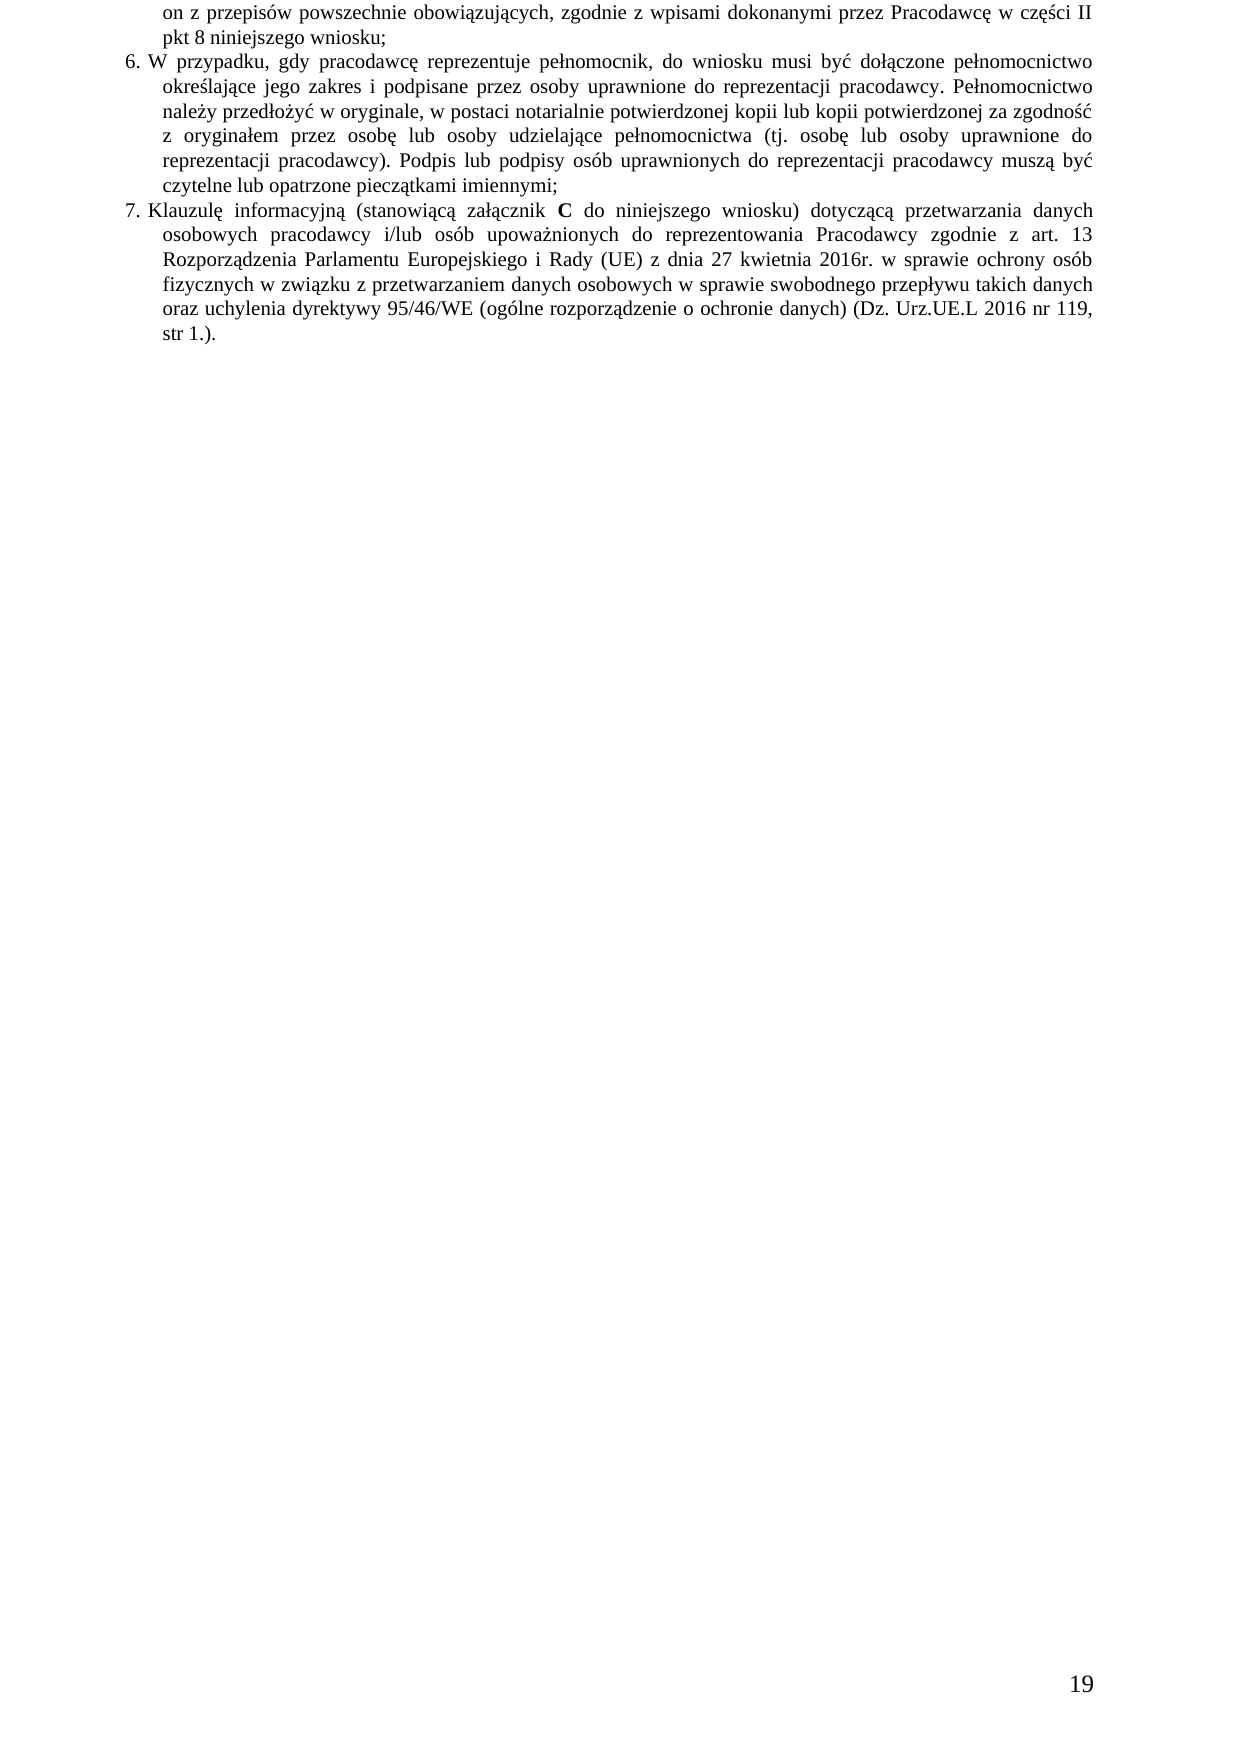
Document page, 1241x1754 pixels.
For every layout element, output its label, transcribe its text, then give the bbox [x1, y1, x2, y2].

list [125, 0, 1094, 49]
list Klauzulę informacyjną (stanowiącą załącznik C do niniejszego wniosku) dotyczącą przetwarzania danych osobowych pracodawcy i/lub osób upoważnionych do reprezentowania Pracodawcy zgodnie z art. 13 Rozporządzenia Parlamentu Europejskiego i Rady (UE) z dnia 27 kwietnia 2016r. w sprawie ochrony osób fizycznych w związku z przetwarzaniem danych osobowych w sprawie swobodnego przepływu takich danych oraz uchylenia dyrektywy 95/46/WE (ogólne rozporządzenie o ochronie danych) (Dz. Urz.UE.L 2016 nr 119, str 1.). [125, 197, 1094, 345]
list W przypadku, gdy pracodawcę reprezentuje pełnomocnik, do wniosku musi być dołączone pełnomocnictwo określające jego zakres i podpisane przez osoby uprawnione do reprezentacji pracodawcy. Pełnomocnictwo należy przedłożyć w oryginale, w postaci notarialnie potwierdzonej kopii lub kopii potwierdzonej za zgodność z oryginałem przez osobę lub osoby udzielające pełnomocnictwa (tj. osobę lub osoby uprawnione do reprezentacji pracodawcy). Podpis lub podpisy osób uprawnionych do reprezentacji pracodawcy muszą być czytelne lub opatrzone pieczątkami imiennymi; [125, 49, 1094, 197]
